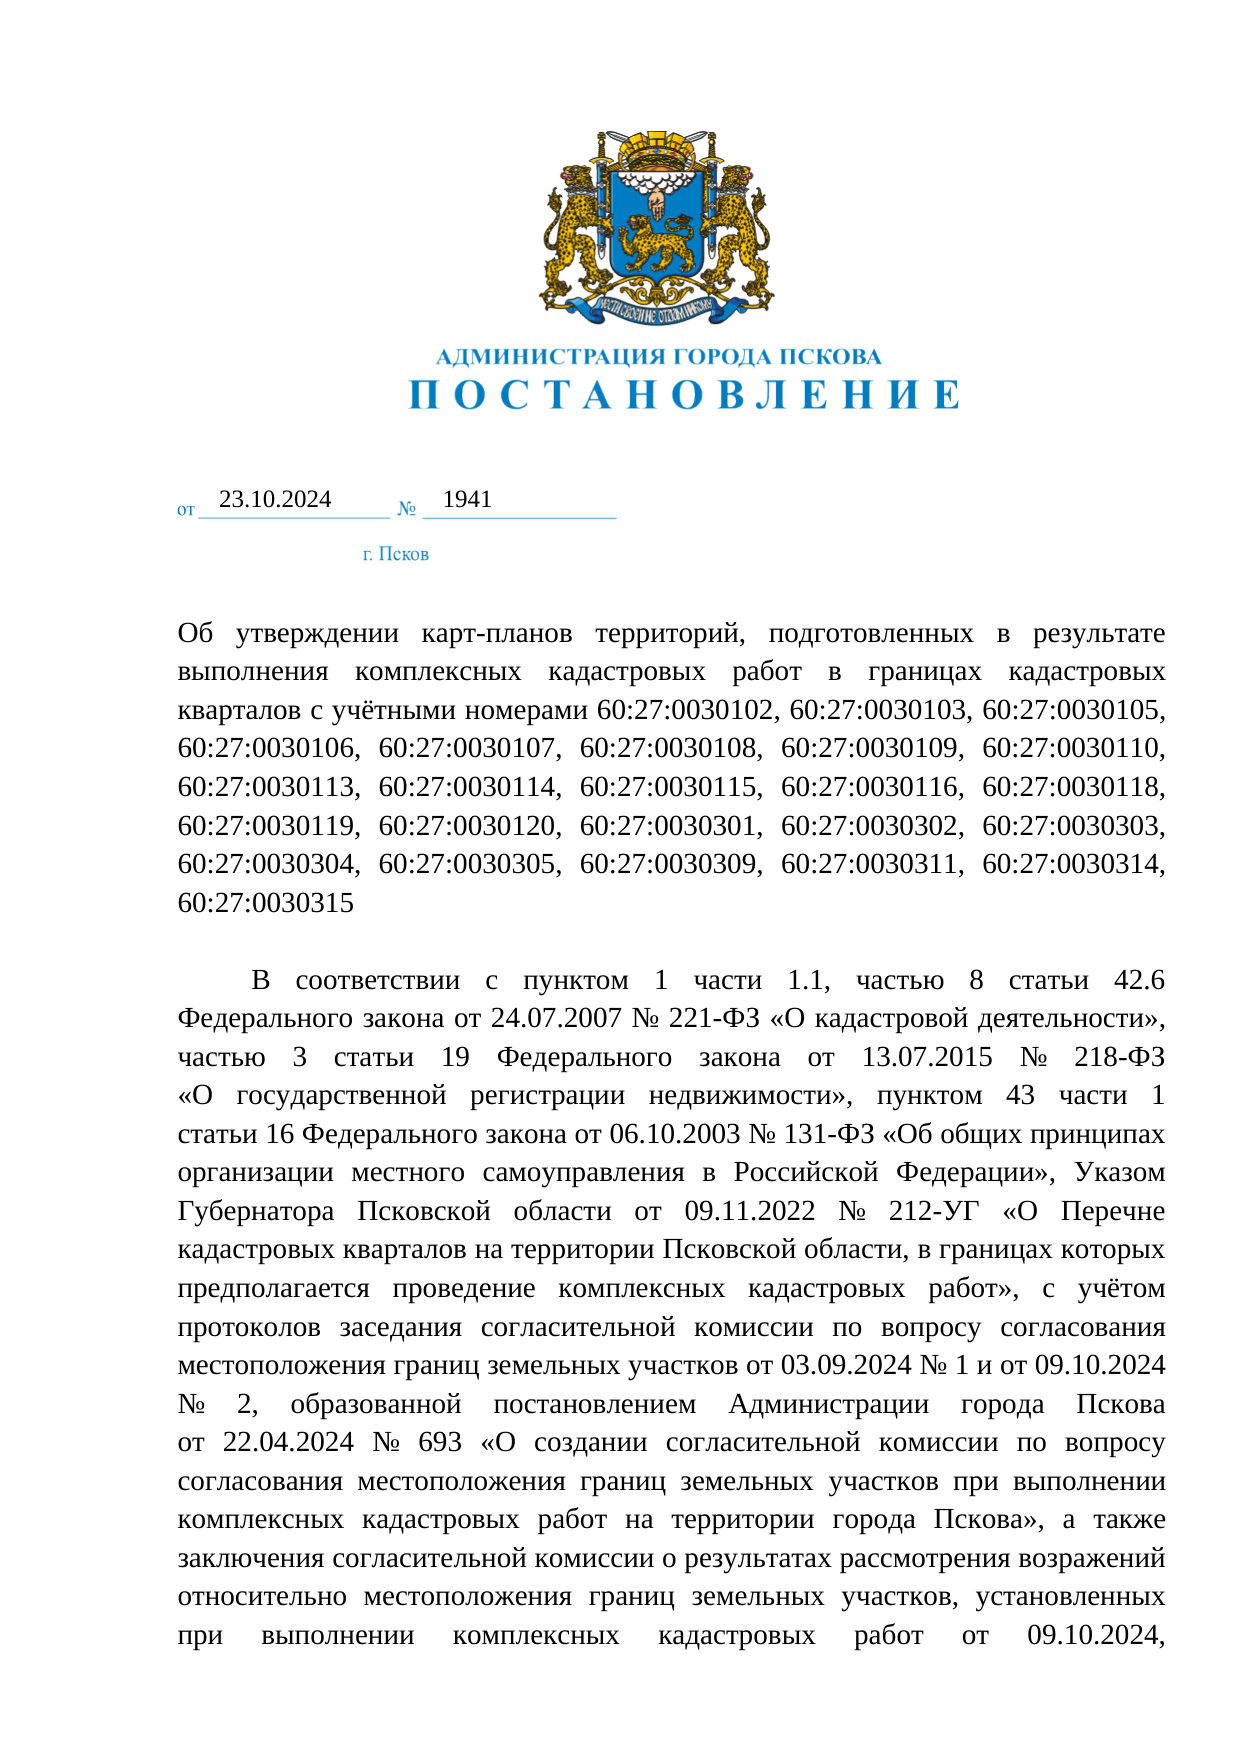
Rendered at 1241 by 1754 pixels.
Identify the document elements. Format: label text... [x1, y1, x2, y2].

text Об утверждении карт-планов территорий, подготовленных в результате выполнения комплексных кадастровых работ в границах кадастровых кварталов с учётными номерами 60:27:0030102, 60:27:0030103, 60:27:0030105, 60:27:0030106, 60:27:0030107, 60:27:0030108, 60:27:0030109, 60:27:0030110, 60:27:0030113, 60:27:0030114, 60:27:0030115, 60:27:0030116, 60:27:0030118, 60:27:0030119, 60:27:0030120, 60:27:0030301, 60:27:0030302, 60:27:0030303, 60:27:0030304, 60:27:0030305, 60:27:0030309, 60:27:0030311, 60:27:0030314, 60:27:0030315 [177, 615, 1167, 918]
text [177, 962, 1167, 1651]
picture [177, 131, 959, 561]
